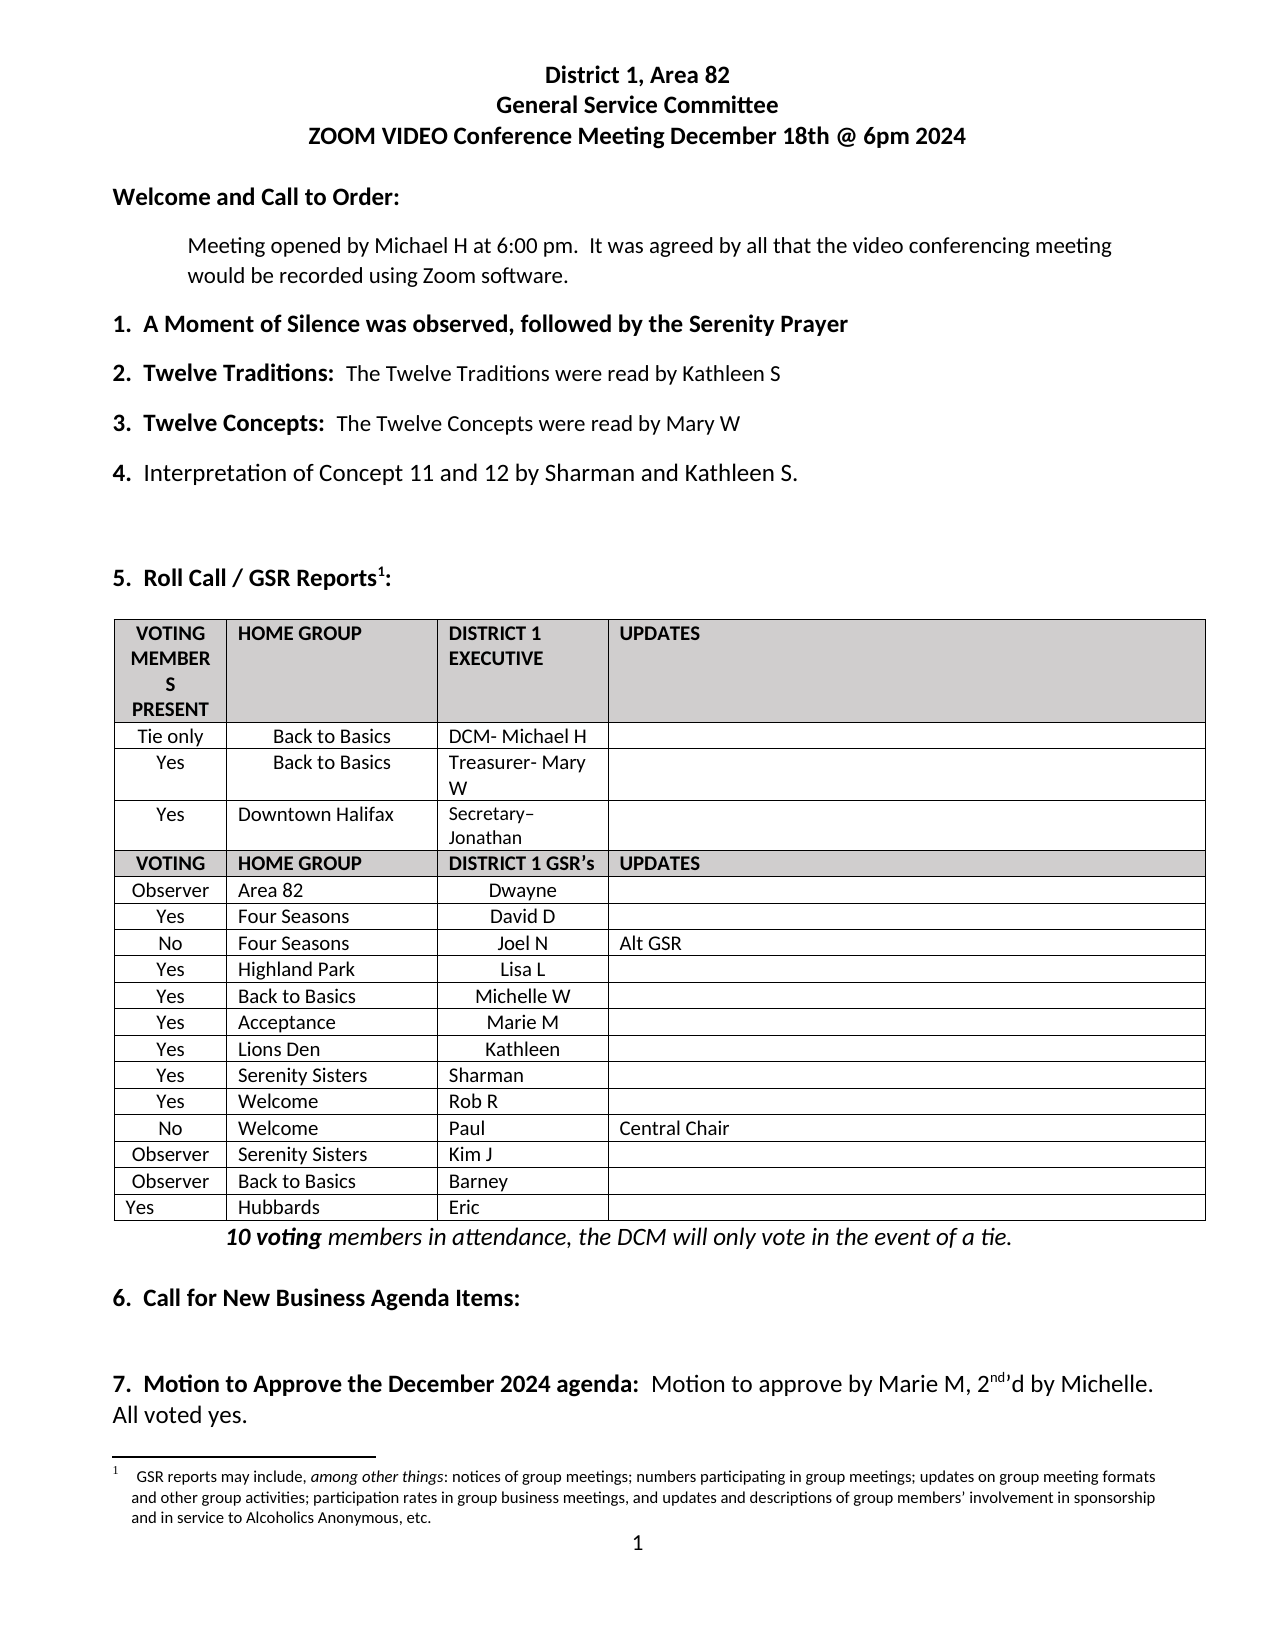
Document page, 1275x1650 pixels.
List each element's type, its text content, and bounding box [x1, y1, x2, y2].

text 5. Roll Call / GSR Reports: [112, 562, 1162, 593]
text 6. Call for New Business Agenda Items: [112, 1282, 1162, 1313]
table_cell Yes [115, 956, 226, 982]
text 4. Interpretation of Concept 11 and 12 by Sharman and Kathleen S. [112, 457, 1162, 487]
table_cell Observer [115, 1142, 226, 1167]
table_cell [609, 956, 1205, 982]
table_cell Yes [115, 1062, 226, 1088]
table_cell No [115, 1115, 226, 1141]
table_cell DCM- Michael H [438, 723, 608, 748]
table_cell Barney [438, 1168, 608, 1193]
table_cell Michelle W [438, 983, 608, 1008]
table_cell Observer [115, 1168, 226, 1193]
table_cell [609, 801, 1205, 849]
table_cell Back to Basics [227, 749, 437, 800]
table_cell VOTING [115, 851, 226, 876]
table_cell Area 82 [227, 877, 437, 902]
table_cell Serenity Sisters [227, 1142, 437, 1167]
text 1. A Moment of Silence was observed, followed by the Serenity Prayer [112, 308, 1162, 338]
table_cell [609, 877, 1205, 902]
table_cell Back to Basics [227, 1168, 437, 1193]
table_cell [609, 1036, 1205, 1061]
table_cell Paul [438, 1115, 608, 1141]
table_cell Yes [115, 1036, 226, 1061]
table_cell Yes [115, 749, 226, 800]
table_cell Welcome [227, 1089, 437, 1114]
text 2. Twelve Traditions: The Twelve Traditions were read by Kathleen S [112, 357, 1162, 388]
table_cell Secretary–Jonathan [438, 801, 608, 849]
table_cell Yes [115, 904, 226, 929]
table_cell [609, 1009, 1205, 1035]
table_cell DISTRICT 1 GSR’s [438, 851, 608, 876]
table_cell Tie only [115, 723, 226, 748]
text Meeting opened by Michael H at 6:00 pm. It was agreed by all that the video conferencing meeting would be recorded using Zoom software. [187, 231, 1162, 289]
text 3. Twelve Concepts: The Twelve Concepts were read by Mary W [112, 407, 1162, 438]
table_cell Downtown Halifax [227, 801, 437, 849]
table_cell Lions Den [227, 1036, 437, 1061]
table_cell Dwayne [438, 877, 608, 902]
table_cell Serenity Sisters [227, 1062, 437, 1088]
text 10 voting members in attendance, the DCM will only vote in the event of a tie. [225, 1221, 1162, 1252]
text Welcome and Call to Order: [112, 181, 1162, 212]
table_cell [609, 723, 1205, 748]
text District 1, Area 82 [112, 59, 1162, 90]
table_cell Central Chair [609, 1115, 1205, 1141]
table_header DISTRICT 1 EXECUTIVE [438, 620, 608, 722]
table_cell [609, 1062, 1205, 1088]
table_cell Welcome [227, 1115, 437, 1141]
table_cell Lisa L [438, 956, 608, 982]
table_cell HOME GROUP [227, 851, 437, 876]
table_cell [609, 904, 1205, 929]
table_cell Marie M [438, 1009, 608, 1035]
table_cell Four Seasons [227, 930, 437, 955]
table_cell Four Seasons [227, 904, 437, 929]
table_header VOTING MEMBERS PRESENT [115, 620, 226, 722]
table_cell Kathleen [438, 1036, 608, 1061]
table_cell David D [438, 904, 608, 929]
table_cell [609, 983, 1205, 1008]
table_cell Yes [115, 983, 226, 1008]
table_cell Yes [115, 801, 226, 849]
table_cell UPDATES [609, 851, 1205, 876]
table_cell [609, 1089, 1205, 1114]
table_header UPDATES [609, 620, 1205, 722]
table_cell Observer [115, 877, 226, 902]
table_cell Kim J [438, 1142, 608, 1167]
text 7. Motion to Approve the December 2024 agenda: Motion to approve by Marie M, 2nd’d by Michelle. All voted yes. [112, 1369, 1162, 1430]
table_header HOME GROUP [227, 620, 437, 722]
table_cell Hubbards [227, 1195, 437, 1220]
table_cell Alt GSR [609, 930, 1205, 955]
table_cell Yes [115, 1195, 226, 1220]
table_cell Joel N [438, 930, 608, 955]
table_cell Treasurer- Mary W [438, 749, 608, 800]
text General Service Committee [112, 90, 1162, 120]
table_cell Acceptance [227, 1009, 437, 1035]
table_cell [609, 1195, 1205, 1220]
table_cell Yes [115, 1009, 226, 1035]
table_cell [609, 1168, 1205, 1193]
table_cell Yes [115, 1089, 226, 1114]
table_cell Back to Basics [227, 723, 437, 748]
table_cell Eric [438, 1195, 608, 1220]
table_cell Back to Basics [227, 983, 437, 1008]
table_cell Highland Park [227, 956, 437, 982]
table_cell No [115, 930, 226, 955]
text ZOOM VIDEO Conference Meeting December 18th @ 6pm 2024 [112, 120, 1162, 151]
table_cell Rob R [438, 1089, 608, 1114]
table_cell Sharman [438, 1062, 608, 1088]
table_cell [609, 1142, 1205, 1167]
table_cell [609, 749, 1205, 800]
